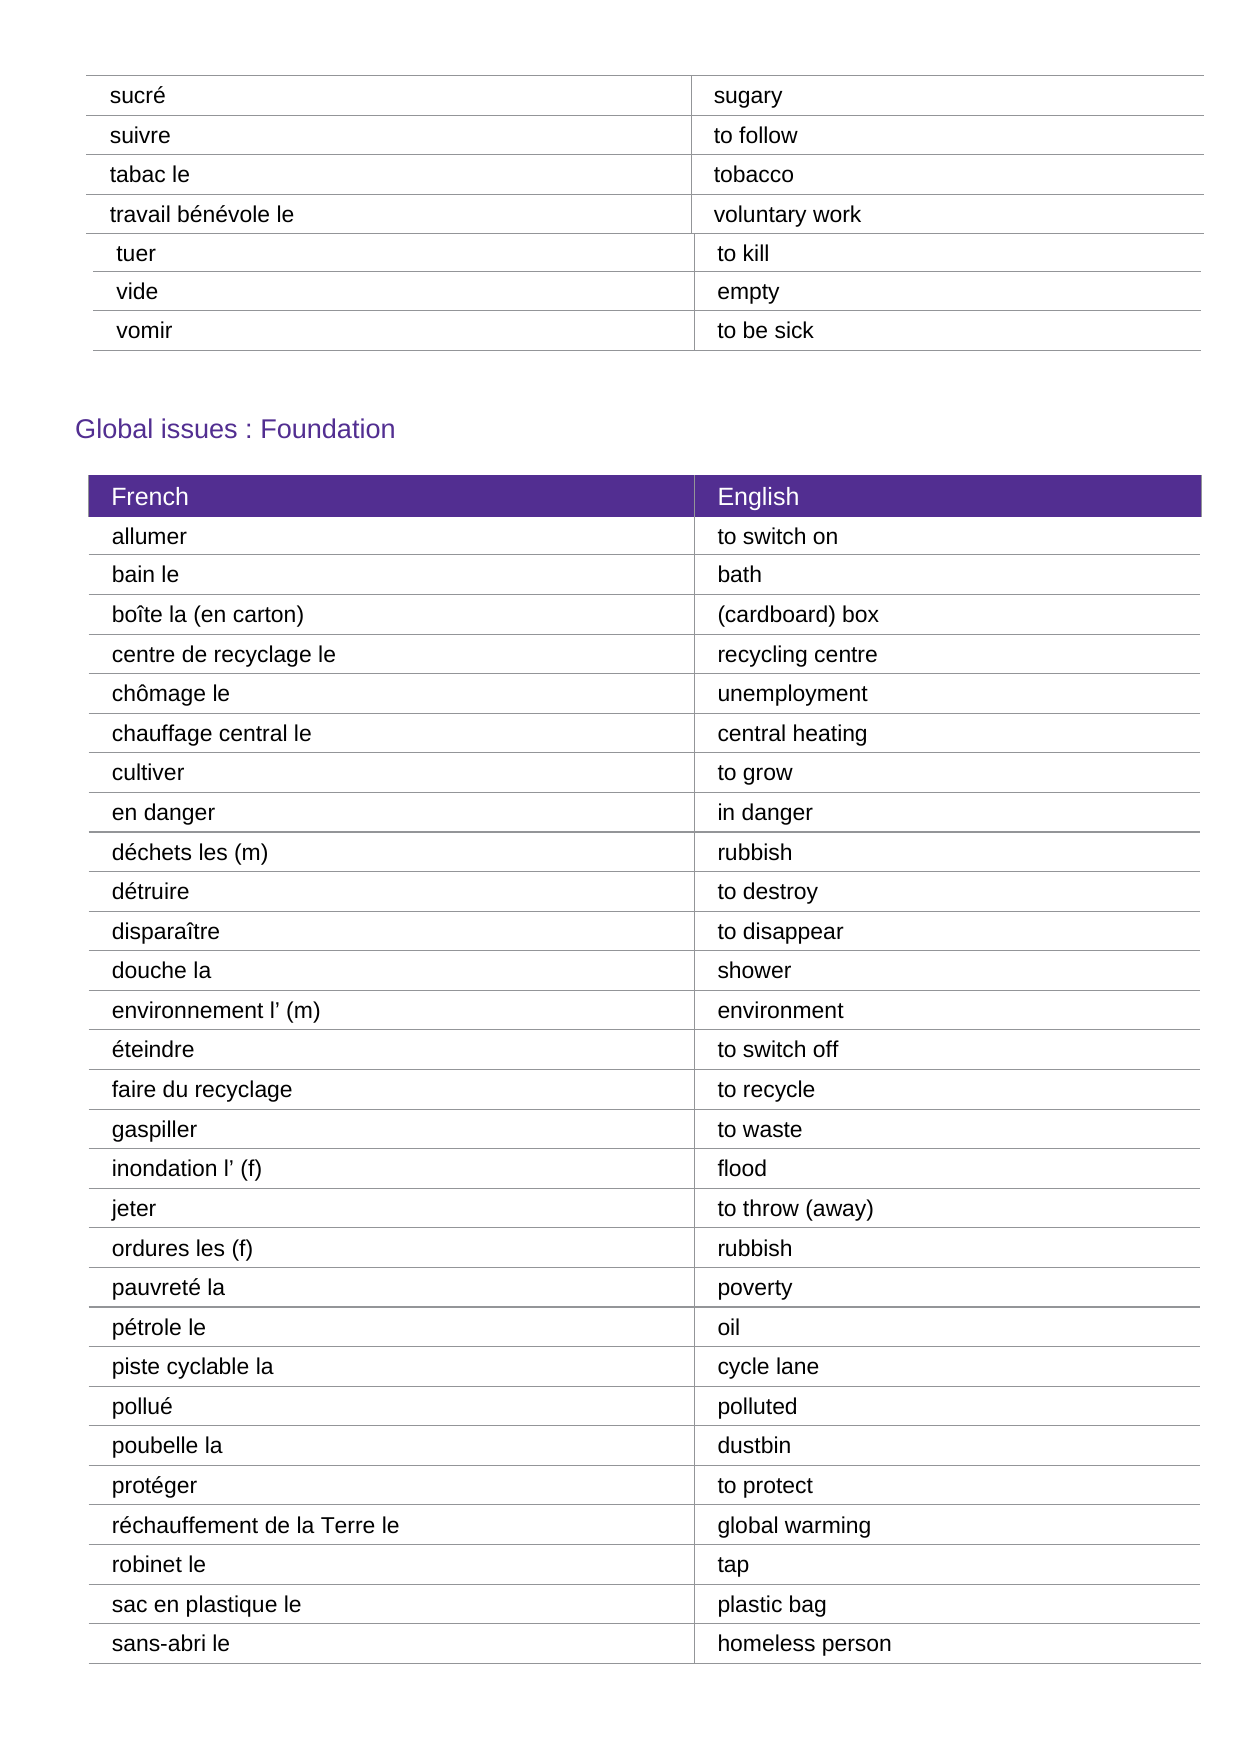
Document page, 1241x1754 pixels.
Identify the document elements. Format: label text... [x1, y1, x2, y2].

table_cell faire du recyclage [89, 1070, 694, 1108]
table_cell travail bénévole le [86, 195, 691, 233]
table_cell recycling centre [695, 634, 1201, 673]
table_cell plastic bag [695, 1584, 1201, 1623]
table_cell pollué [89, 1387, 694, 1425]
table_cell piste cyclable la [89, 1347, 694, 1386]
table_cell voluntary work [692, 195, 1204, 233]
table_cell réchauffement de la Terre le [89, 1505, 694, 1544]
table_cell to switch off [695, 1029, 1201, 1069]
table_cell environnement l’ (m) [89, 991, 694, 1029]
table_cell sac en plastique le [89, 1585, 694, 1623]
table_cell to recycle [695, 1069, 1201, 1108]
table_cell protéger [89, 1466, 694, 1504]
table_cell ordures les (f) [89, 1228, 694, 1267]
table_cell poubelle la [89, 1426, 694, 1465]
table_cell to disappear [695, 911, 1201, 950]
table_cell in danger [695, 792, 1201, 831]
table_cell pauvreté la [89, 1268, 694, 1306]
table_cell suivre [86, 116, 691, 154]
table_cell chauffage central le [89, 714, 694, 752]
table_cell global warming [695, 1504, 1201, 1544]
table_cell inondation l’ (f) [89, 1149, 694, 1188]
table_cell douche la [89, 951, 694, 990]
table_cell tabac le [86, 155, 691, 194]
table_cell bain le [89, 555, 694, 594]
table_cell homeless person [695, 1623, 1201, 1663]
table_cell sucré [86, 76, 691, 114]
table_cell chômage le [89, 674, 694, 713]
table_cell cultiver [89, 753, 694, 792]
table_cell to throw (away) [695, 1188, 1201, 1227]
table_cell cycle lane [695, 1346, 1201, 1386]
table_cell dustbin [695, 1425, 1201, 1465]
table_cell vide [93, 272, 694, 310]
table_cell allumer [89, 517, 694, 554]
table_cell tap [695, 1544, 1201, 1583]
table_cell to destroy [695, 871, 1201, 911]
table_cell sans-abri le [89, 1624, 694, 1663]
table_cell empty [695, 272, 1201, 310]
table_cell déchets les (m) [89, 833, 694, 871]
table_cell centre de recyclage le [89, 635, 694, 673]
table_cell (cardboard) box [695, 594, 1201, 633]
table_cell tuer [93, 234, 694, 271]
table_header French [89, 475, 694, 517]
table_cell flood [695, 1148, 1201, 1188]
table_cell bath [695, 554, 1201, 594]
table_cell unemployment [695, 673, 1201, 713]
table_cell to follow [692, 116, 1204, 154]
table_header English [695, 475, 1201, 517]
table_cell oil [695, 1306, 1201, 1346]
table_cell shower [695, 950, 1201, 990]
table_cell central heating [695, 713, 1201, 752]
table_cell environment [695, 990, 1201, 1029]
table_cell éteindre [89, 1030, 694, 1069]
table_cell jeter [89, 1189, 694, 1227]
table_cell to grow [695, 752, 1201, 792]
table_cell tobacco [692, 155, 1204, 194]
table_cell to protect [695, 1465, 1201, 1504]
table_cell robinet le [89, 1545, 694, 1583]
table_cell to switch on [695, 517, 1201, 554]
table_cell polluted [695, 1386, 1201, 1425]
text Global issues : Foundation [75, 413, 1167, 444]
table_cell pétrole le [89, 1308, 694, 1346]
table_cell rubbish [695, 831, 1201, 871]
table_cell boîte la (en carton) [89, 595, 694, 633]
table_cell poverty [695, 1267, 1201, 1306]
table_cell gaspiller [89, 1110, 694, 1148]
table_cell to be sick [695, 311, 1201, 350]
table_cell to kill [695, 234, 1201, 271]
table_cell disparaître [89, 912, 694, 950]
table_cell to waste [695, 1109, 1201, 1148]
table_cell vomir [93, 311, 694, 350]
table_cell détruire [89, 872, 694, 911]
table_cell en danger [89, 793, 694, 831]
table_cell rubbish [695, 1227, 1201, 1267]
table_cell sugary [692, 76, 1204, 114]
